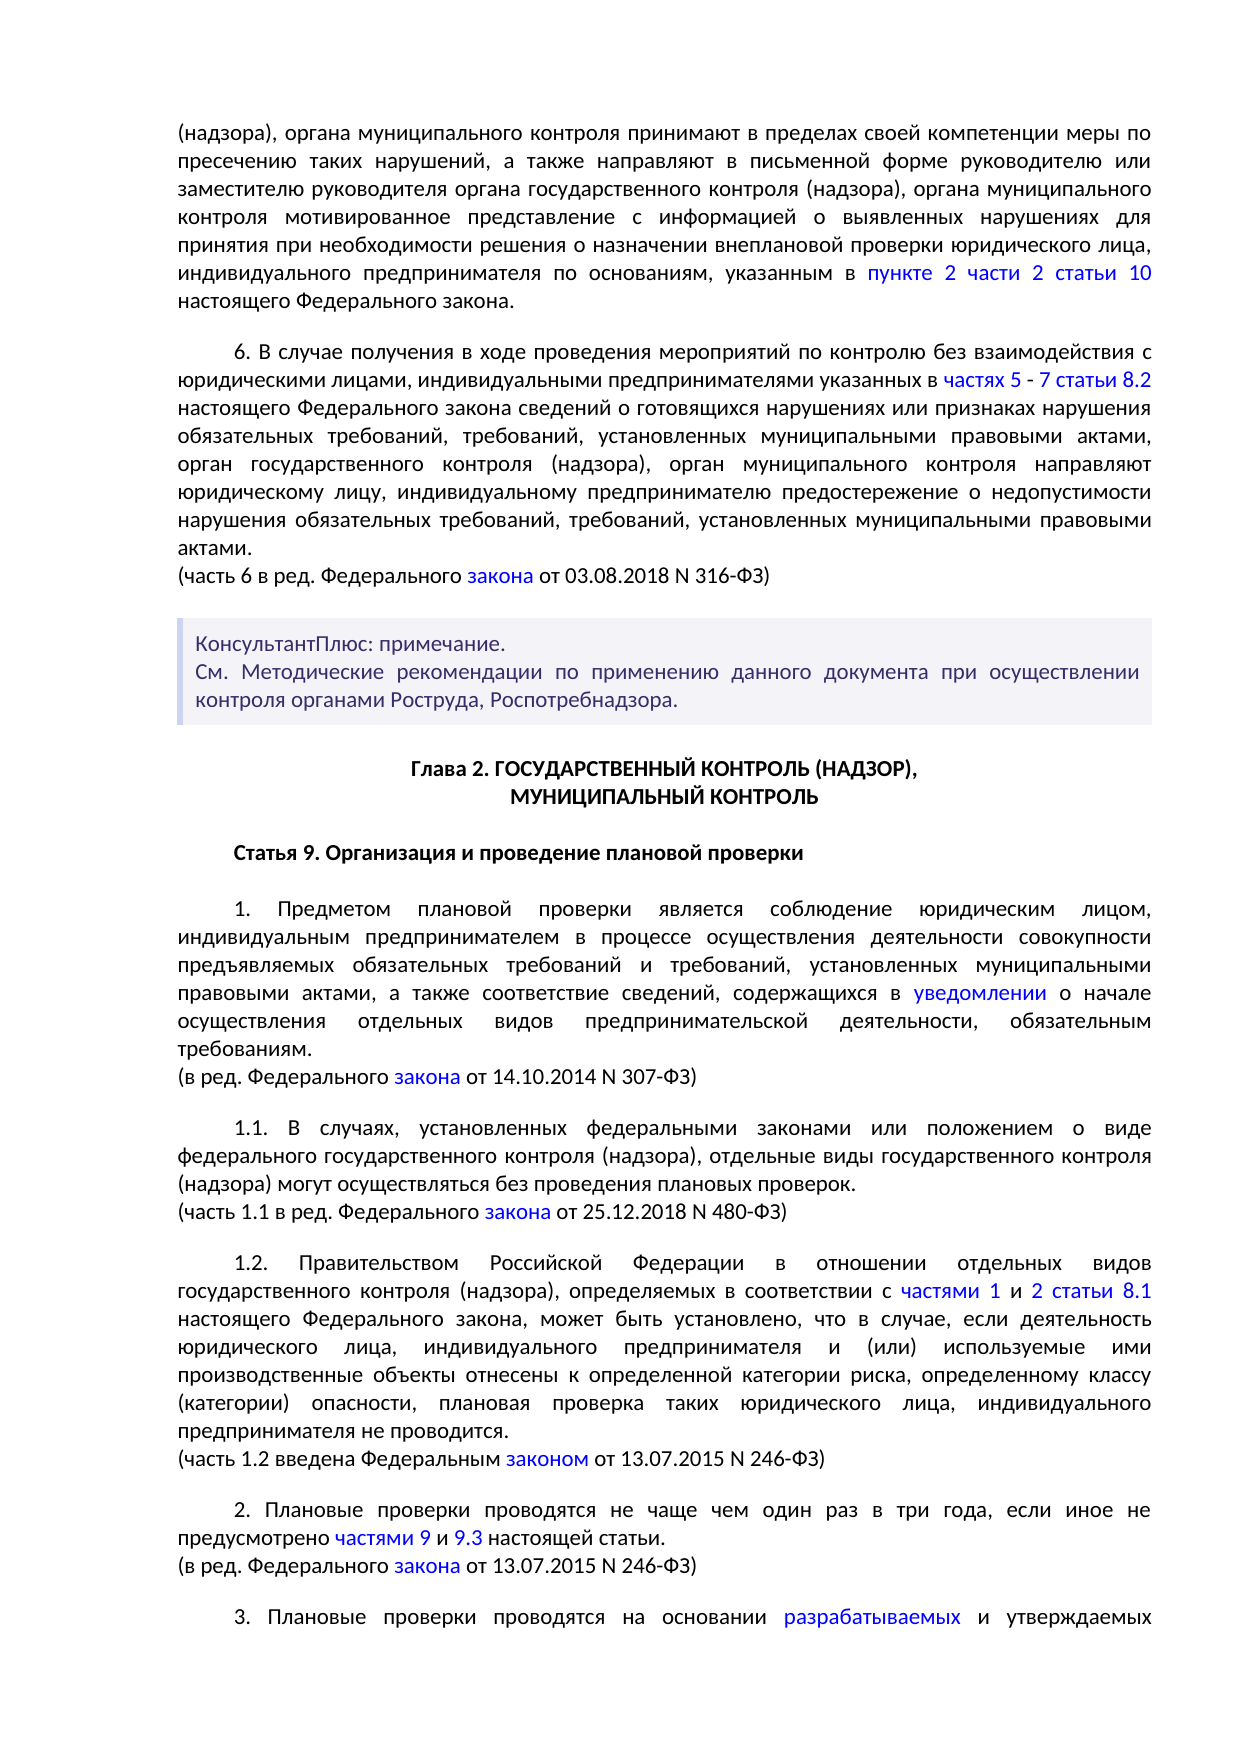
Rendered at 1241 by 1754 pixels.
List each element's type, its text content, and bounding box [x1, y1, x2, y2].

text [177, 118, 1152, 314]
title Статья 9. Организация и проведение плановой проверки [177, 838, 1152, 866]
text (часть 6 в ред. Федерального закона от 03.08.2018 N 316-ФЗ) [177, 561, 1152, 589]
text (часть 1.1 в ред. Федерального закона от 25.12.2018 N 480-ФЗ) [177, 1197, 1152, 1225]
table_header [1140, 618, 1152, 725]
title МУНИЦИПАЛЬНЫЙ КОНТРОЛЬ [177, 782, 1152, 810]
text (в ред. Федерального закона от 13.07.2015 N 246-ФЗ) [177, 1551, 1152, 1579]
text 1.2. Правительством Российской Федерации в отношении отдельных видов государственного контроля (надзора), определяемых в соответствии с частями 1 и 2 статьи 8.1 настоящего Федерального закона, может быть установлено, что в случае, если деятельность юридического лица, индивидуального предпринимателя и (или) используемые ими производственные объекты отнесены к определенной категории риска, определенному классу (категории) опасности, плановая проверка таких юридического лица, индивидуального предпринимателя не проводится. [177, 1248, 1152, 1444]
table_header [177, 618, 183, 725]
text 6. В случае получения в ходе проведения мероприятий по контролю без взаимодействия с юридическими лицами, индивидуальными предпринимателями указанных в частях 5 - 7 статьи 8.2 настоящего Федерального закона сведений о готовящихся нарушениях или признаках нарушения обязательных требований, требований, установленных муниципальными правовыми актами, орган государственного контроля (надзора), орган муниципального контроля направляют юридическому лицу, индивидуальному предпринимателю предостережение о недопустимости нарушения обязательных требований, требований, установленных муниципальными правовыми актами. [177, 337, 1152, 561]
text 1.1. В случаях, установленных федеральными законами или положением о виде федерального государственного контроля (надзора), отдельные виды государственного контроля (надзора) могут осуществляться без проведения плановых проверок. [177, 1113, 1152, 1197]
table_header КонсультантПлюс: примечание. См. Методические рекомендации по применению данного документа при осуществлении контроля органами Роструда, Роспотребнадзора. [195, 618, 1140, 725]
table_header [183, 618, 195, 725]
text (часть 1.2 введена Федеральным законом от 13.07.2015 N 246-ФЗ) [177, 1444, 1152, 1472]
text 2. Плановые проверки проводятся не чаще чем один раз в три года, если иное не предусмотрено частями 9 и 9.3 настоящей статьи. [177, 1495, 1152, 1551]
text 1. Предметом плановой проверки является соблюдение юридическим лицом, индивидуальным предпринимателем в процессе осуществления деятельности совокупности предъявляемых обязательных требований и требований, установленных муниципальными правовыми актами, а также соответствие сведений, содержащихся в уведомлении о начале осуществления отдельных видов предпринимательской деятельности, обязательным требованиям. [177, 894, 1152, 1062]
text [177, 1602, 1152, 1630]
text (в ред. Федерального закона от 14.10.2014 N 307-ФЗ) [177, 1062, 1152, 1090]
title Глава 2. ГОСУДАРСТВЕННЫЙ КОНТРОЛЬ (НАДЗОР), [177, 754, 1152, 782]
